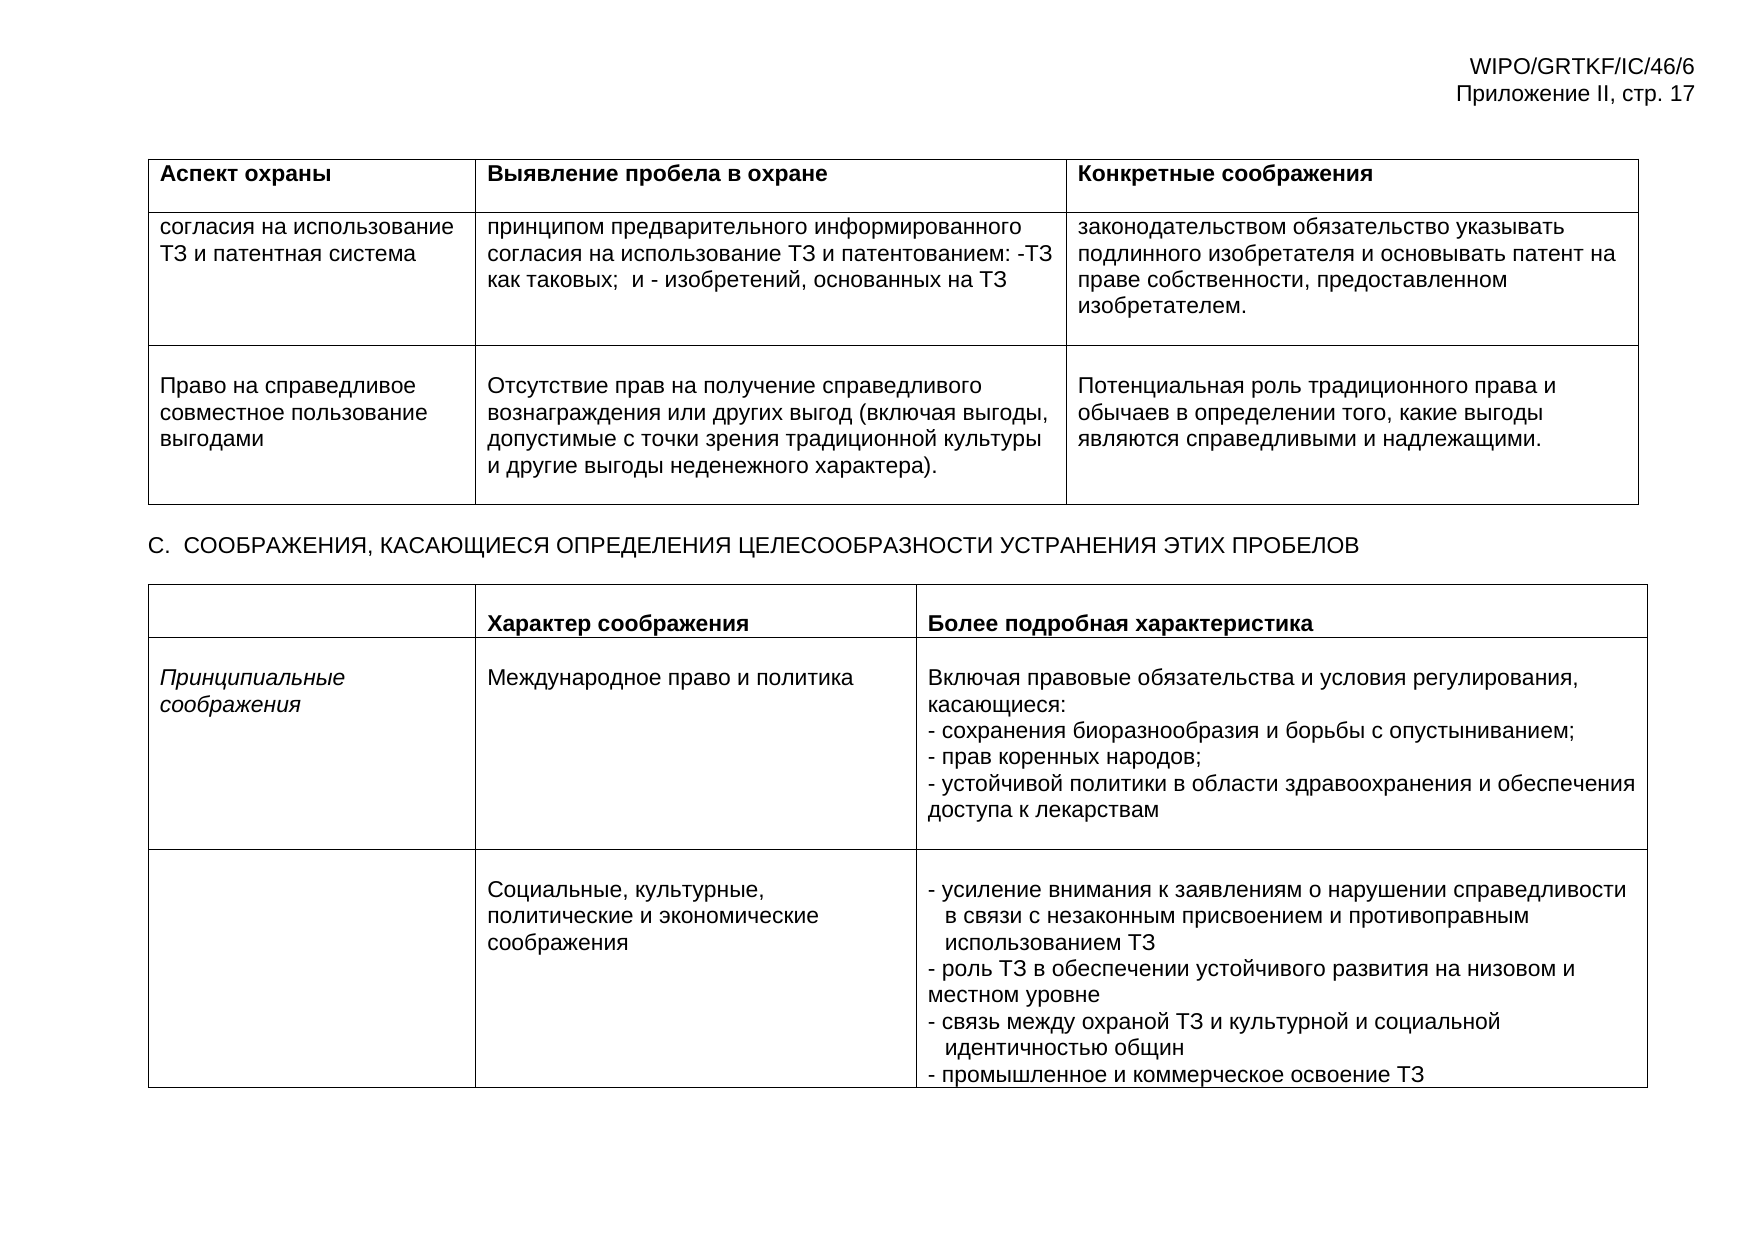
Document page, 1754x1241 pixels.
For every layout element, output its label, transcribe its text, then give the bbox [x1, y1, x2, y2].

table_cell Отсутствие прав на получение справедливого вознаграждения или других выгод (включая выгоды, допустимые с точки зрения традиционной культуры и другие выгоды неденежного характера). [476, 346, 1066, 504]
table_header Аспект охраны [149, 160, 475, 212]
table_cell Включая правовые обязательства и условия регулирования, касающиеся: - сохранения биоразнообразия и борьбы с опустыниванием; - прав коренных народов; - устойчивой политики в области здравоохранения и обеспечения доступа к лекарствам [917, 638, 1647, 849]
table_header Характер соображения [476, 585, 916, 637]
table_cell Принципиальные соображения [149, 638, 475, 849]
table_header Выявление пробела в охране [476, 160, 1066, 212]
table_cell Право на справедливое совместное пользование выгодами [149, 346, 475, 504]
table_cell Потенциальная роль традиционного права и обычаев в определении того, какие выгоды являются справедливыми и надлежащими. [1067, 346, 1638, 504]
table_header Более подробная характеристика [917, 585, 1647, 637]
table_header Конкретные соображения [1067, 160, 1638, 212]
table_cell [917, 850, 1647, 1087]
table_cell Международное право и политика [476, 638, 916, 849]
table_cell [476, 850, 916, 1087]
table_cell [149, 213, 475, 345]
table_header [149, 585, 475, 637]
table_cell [1067, 213, 1638, 345]
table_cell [476, 213, 1066, 345]
text C. СООБРАЖЕНИЯ, КАСАЮЩИЕСЯ ОПРЕДЕЛЕНИЯ ЦЕЛЕСООБРАЗНОСТИ УСТРАНЕНИЯ ЭТИХ ПРОБЕЛОВ [148, 532, 1695, 558]
table_cell [149, 850, 475, 1087]
